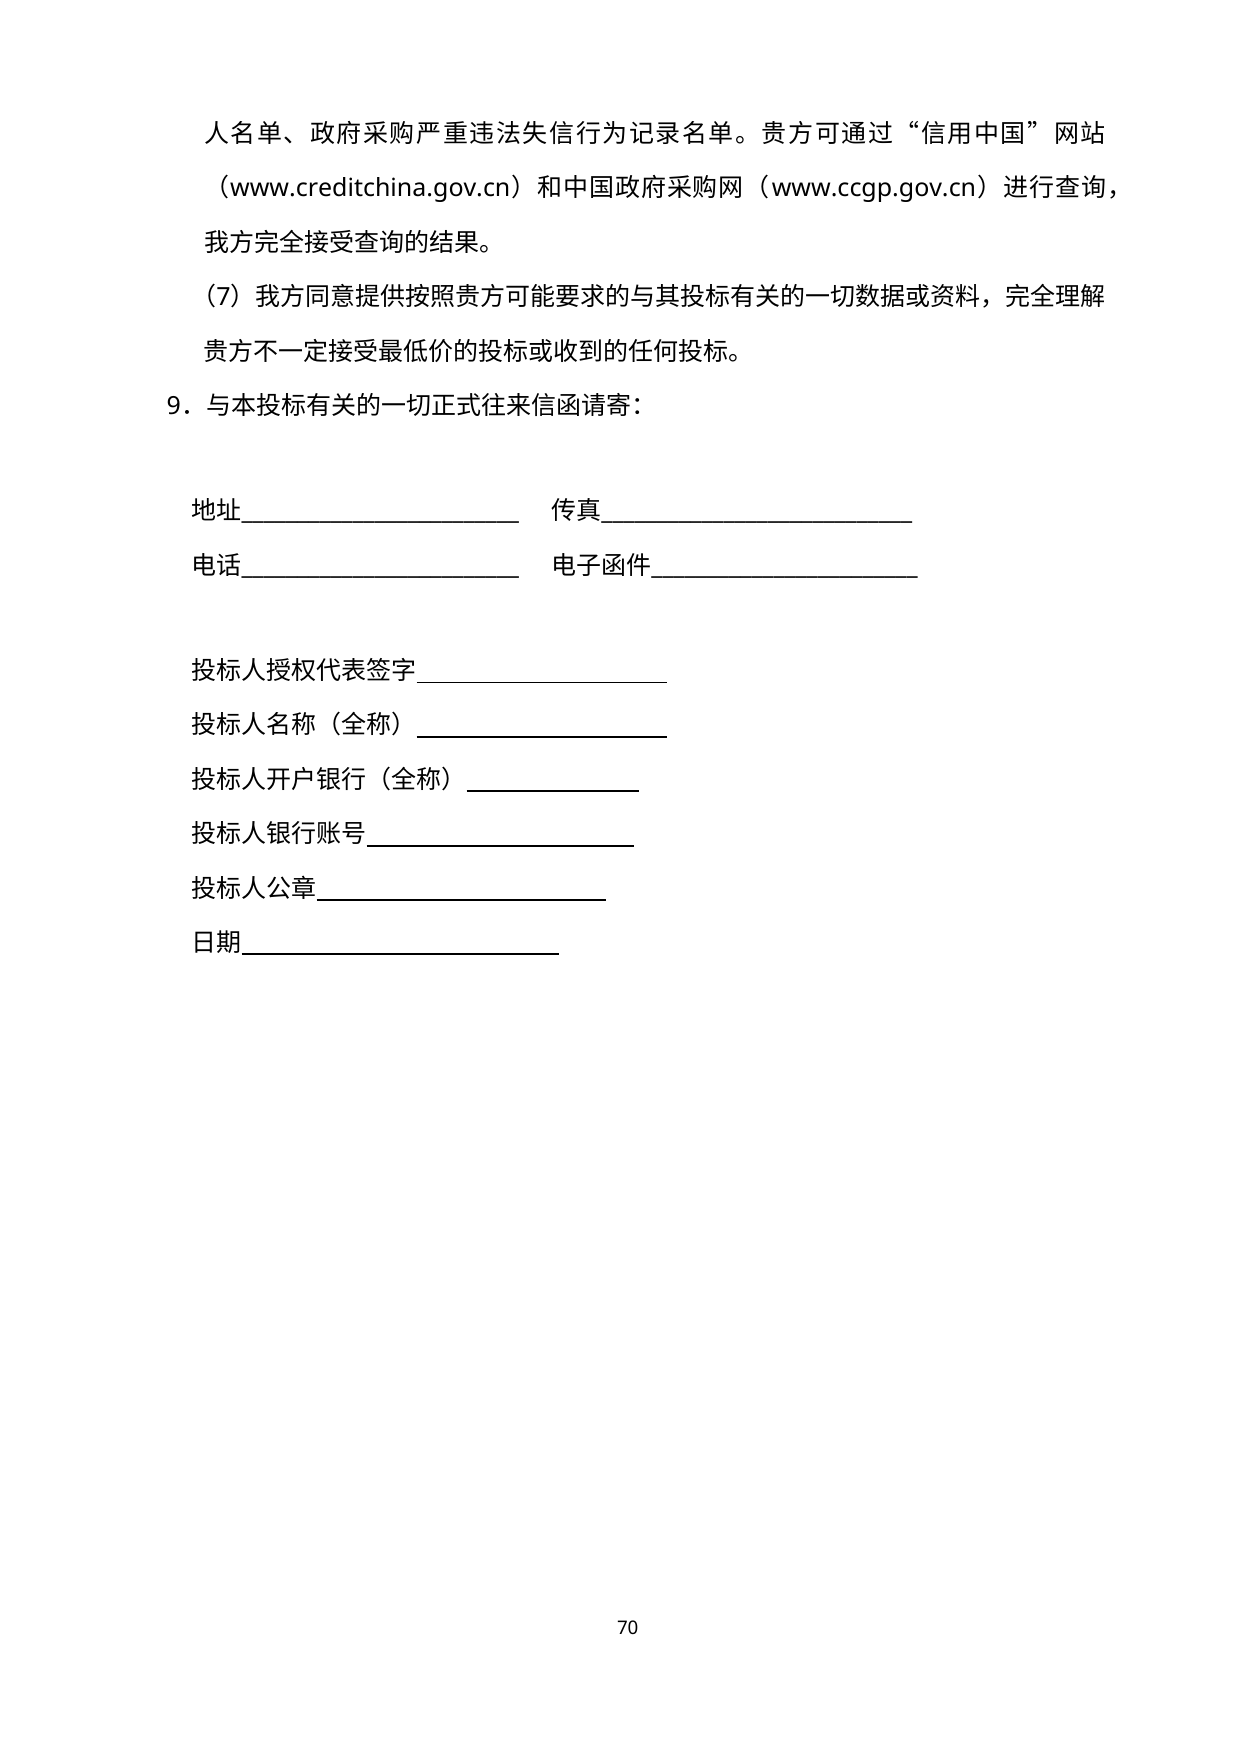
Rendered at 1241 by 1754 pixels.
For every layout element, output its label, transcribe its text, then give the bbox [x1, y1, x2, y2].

text 投标人名称（全称） [191, 705, 1107, 741]
text 投标人开户银行（全称） [191, 759, 1107, 796]
text 9．与本投标有关的一切正式往来信函请寄： [166, 385, 1107, 422]
text 地址_________________________ 传真____________________________ [191, 491, 1107, 527]
text 电话_________________________ 电子函件________________________ [191, 545, 1107, 581]
text 投标人公章 [191, 868, 1107, 904]
text 投标人授权代表签字 [191, 651, 1107, 687]
text 投标人银行账号 [191, 814, 1107, 850]
text 日期 [191, 922, 1107, 959]
text （7）我方同意提供按照贵方可能要求的与其投标有关的一切数据或资料，完全理解贵方不一定接受最低价的投标或收到的任何投标。 [191, 277, 1107, 367]
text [191, 113, 1107, 258]
